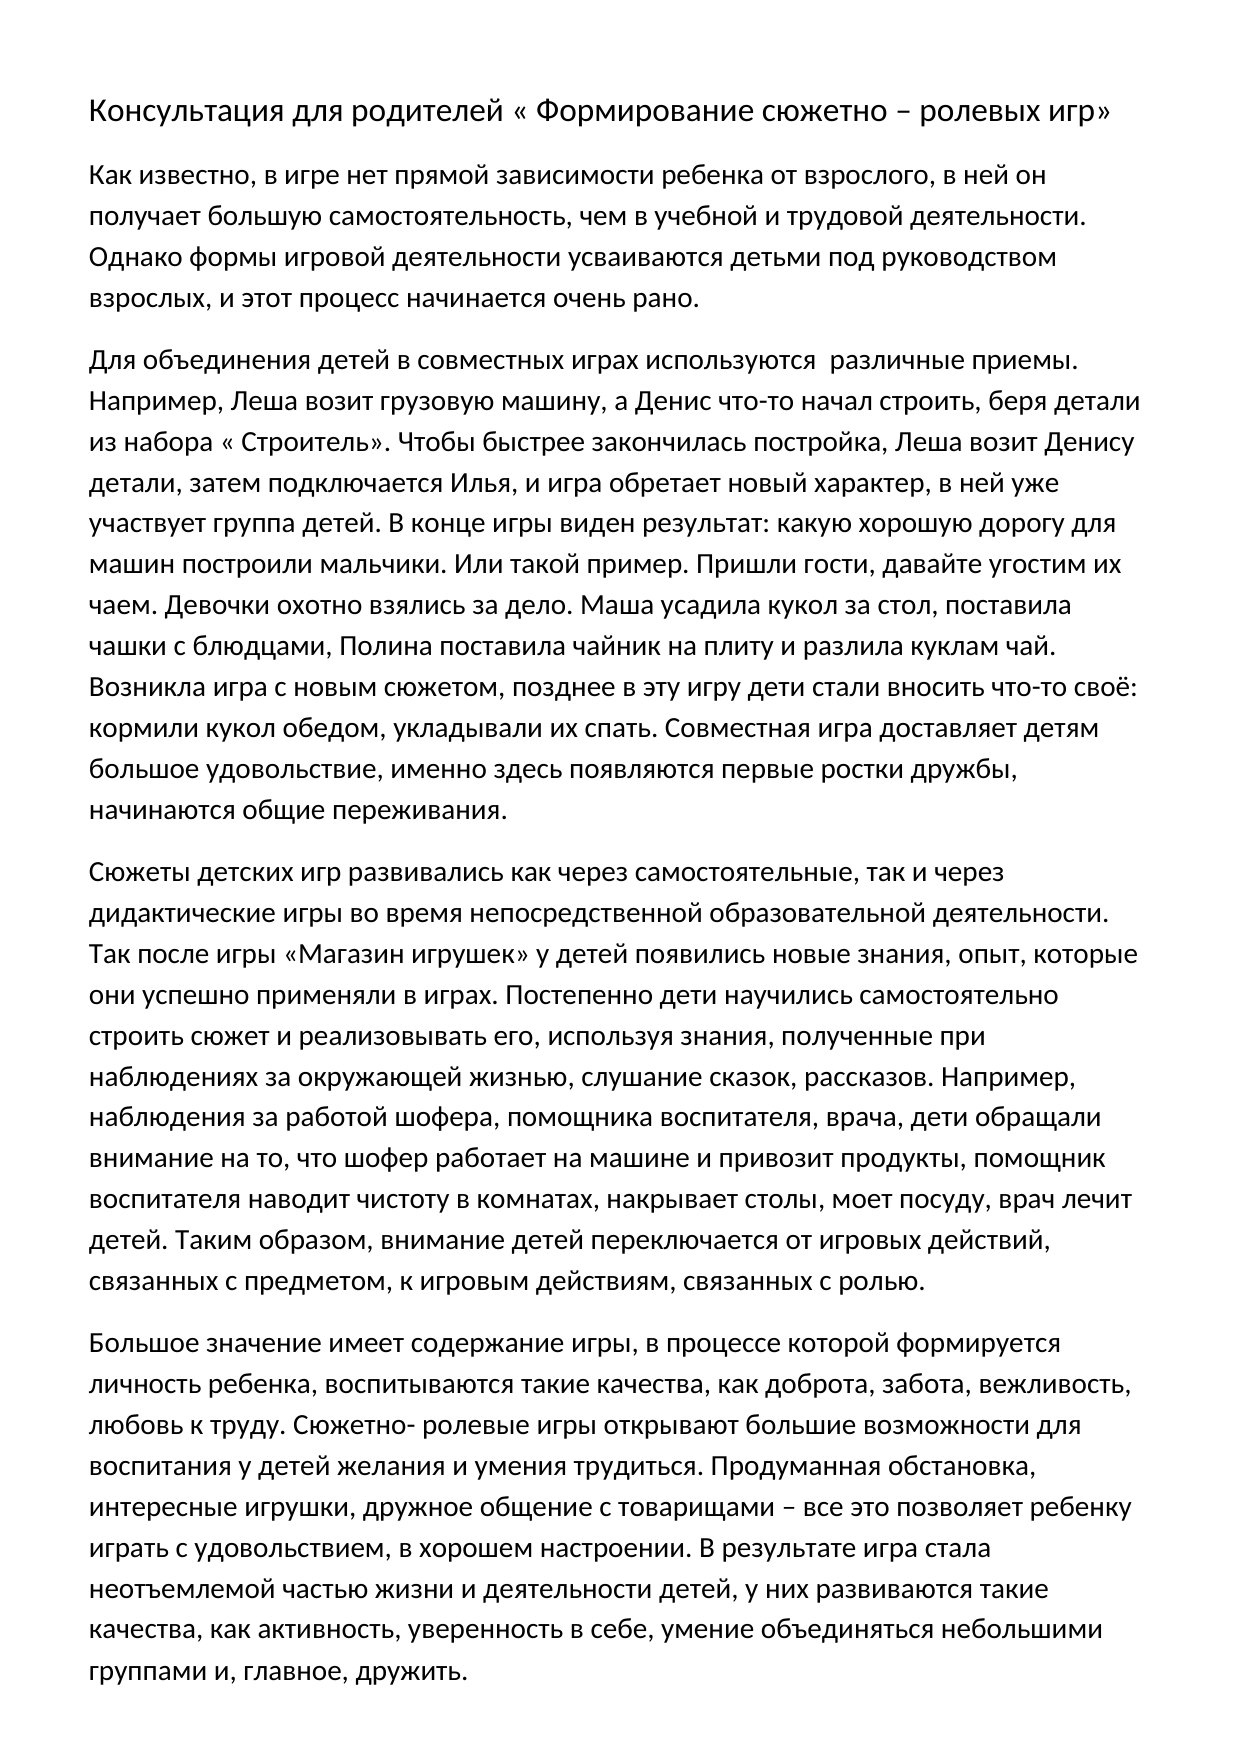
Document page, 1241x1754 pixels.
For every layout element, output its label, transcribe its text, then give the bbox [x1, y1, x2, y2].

text Консультация для родителей « Формирование сюжетно – ролевых игр» [89, 89, 1152, 129]
text Большое значение имеет содержание игры, в процессе которой формируется личность ребенка, воспитываются такие качества, как доброта, забота, вежливость, любовь к труду. Сюжетно- ролевые игры открывают большие возможности для воспитания у детей желания и умения трудиться. Продуманная обстановка, интересные игрушки, дружное общение с товарищами – все это позволяет ребенку играть с удовольствием, в хорошем настроении. В результате игра стала неотъемлемой частью жизни и деятельности детей, у них развиваются такие качества, как активность, уверенность в себе, умение объединяться небольшими группами и, главное, дружить. [89, 1324, 1152, 1687]
text Для объединения детей в совместных играх используются различные приемы. Например, Леша возит грузовую машину, а Денис что-то начал строить, беря детали из набора « Строитель». Чтобы быстрее закончилась постройка, Леша возит Денису детали, затем подключается Илья, и игра обретает новый характер, в ней уже участвует группа детей. В конце игры виден результат: какую хорошую дорогу для машин построили мальчики. Или такой пример. Пришли гости, давайте угостим их чаем. Девочки охотно взялись за дело. Маша усадила кукол за стол, поставила чашки с блюдцами, Полина поставила чайник на плиту и разлила куклам чай. Возникла игра с новым сюжетом, позднее в эту игру дети стали вносить что-то своё: кормили кукол обедом, укладывали их спать. Совместная игра доставляет детям большое удовольствие, именно здесь появляются первые ростки дружбы, начинаются общие переживания. [89, 341, 1152, 827]
text Сюжеты детских игр развивались как через самостоятельные, так и через дидактические игры во время непосредственной образовательной деятельности. Так после игры «Магазин игрушек» у детей появились новые знания, опыт, которые они успешно применяли в играх. Постепенно дети научились самостоятельно строить сюжет и реализовывать его, используя знания, полученные при наблюдениях за окружающей жизнью, слушание сказок, рассказов. Например, наблюдения за работой шофера, помощника воспитателя, врача, дети обращали внимание на то, что шофер работает на машине и привозит продукты, помощник воспитателя наводит чистоту в комнатах, накрывает столы, моет посуду, врач лечит детей. Таким образом, внимание детей переключается от игровых действий, связанных с предметом, к игровым действиям, связанных с ролью. [89, 853, 1152, 1298]
text Как известно, в игре нет прямой зависимости ребенка от взрослого, в ней он получает большую самостоятельность, чем в учебной и трудовой деятельности. Однако формы игровой деятельности усваиваются детьми под руководством взрослых, и этот процесс начинается очень рано. [89, 156, 1152, 315]
